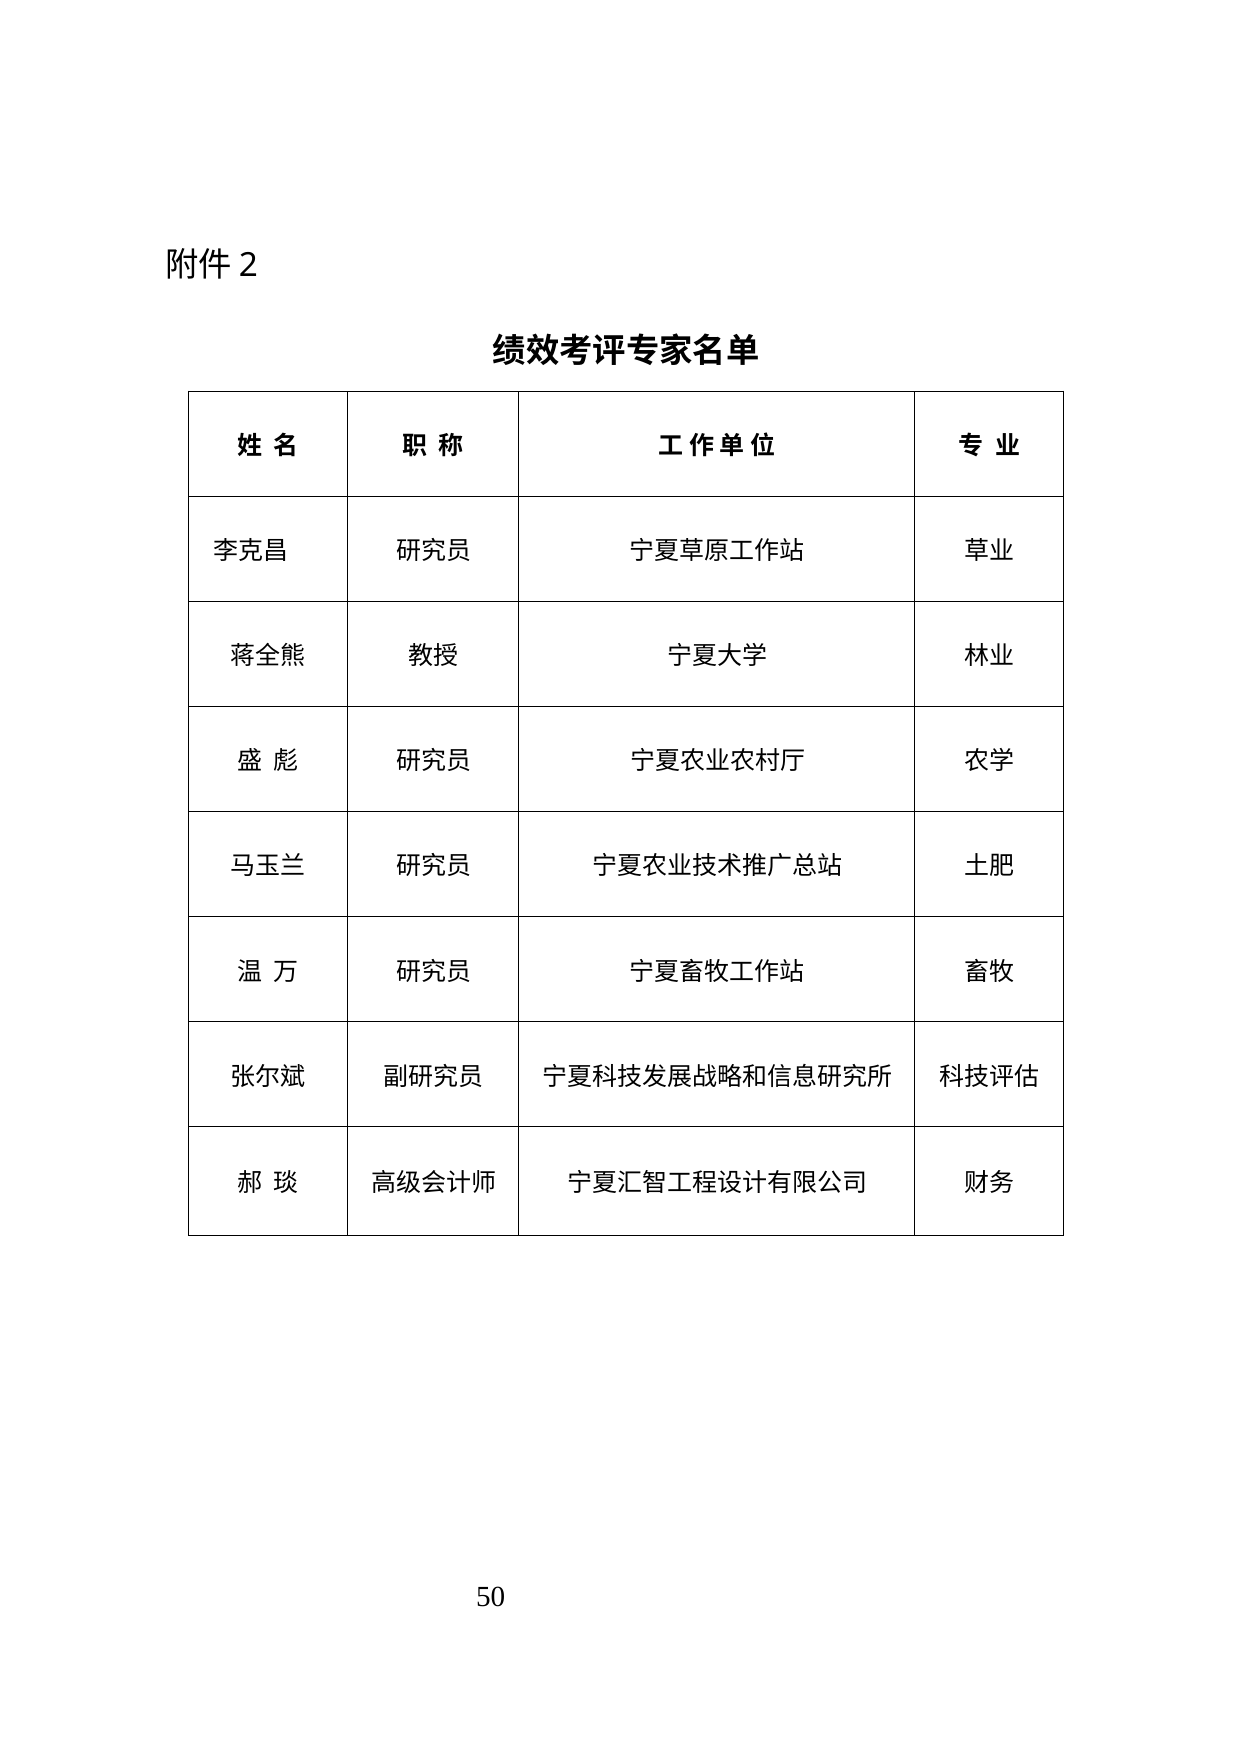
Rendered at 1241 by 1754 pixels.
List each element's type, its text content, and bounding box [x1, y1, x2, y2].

table_cell 郝 琰 [189, 1127, 347, 1234]
table_cell 林业 [915, 602, 1063, 706]
table_cell 宁夏农业技术推广总站 [519, 812, 914, 916]
table_header 职 称 [348, 392, 518, 496]
table_cell 研究员 [348, 917, 518, 1021]
table_cell 蒋全熊 [189, 602, 347, 706]
table_cell 马玉兰 [189, 812, 347, 916]
table_cell 宁夏科技发展战略和信息研究所 [519, 1022, 914, 1126]
table_cell 科技评估 [915, 1022, 1063, 1126]
table_header 专 业 [915, 392, 1063, 496]
table_cell 研究员 [348, 707, 518, 811]
table_cell 宁夏大学 [519, 602, 914, 706]
text 绩效考评专家名单 [165, 305, 1087, 391]
table_cell 农学 [915, 707, 1063, 811]
table_cell 畜牧 [915, 917, 1063, 1021]
table_cell 土肥 [915, 812, 1063, 916]
table_header 姓 名 [189, 392, 347, 496]
table_cell 宁夏农业农村厅 [519, 707, 914, 811]
table_header 工 作 单 位 [519, 392, 914, 496]
table_cell 李克昌 [189, 497, 347, 601]
table_cell 研究员 [348, 497, 518, 601]
text 附件2 [165, 219, 1087, 305]
table_cell 宁夏畜牧工作站 [519, 917, 914, 1021]
table_cell 张尔斌 [189, 1022, 347, 1126]
table_cell 高级会计师 [348, 1127, 518, 1234]
table_cell 宁夏汇智工程设计有限公司 [519, 1127, 914, 1234]
table_cell 盛 彪 [189, 707, 347, 811]
table_cell 教授 [348, 602, 518, 706]
table_cell 温 万 [189, 917, 347, 1021]
table_cell 研究员 [348, 812, 518, 916]
table_cell 财务 [915, 1127, 1063, 1234]
table_cell 副研究员 [348, 1022, 518, 1126]
table_cell 宁夏草原工作站 [519, 497, 914, 601]
table_cell 草业 [915, 497, 1063, 601]
